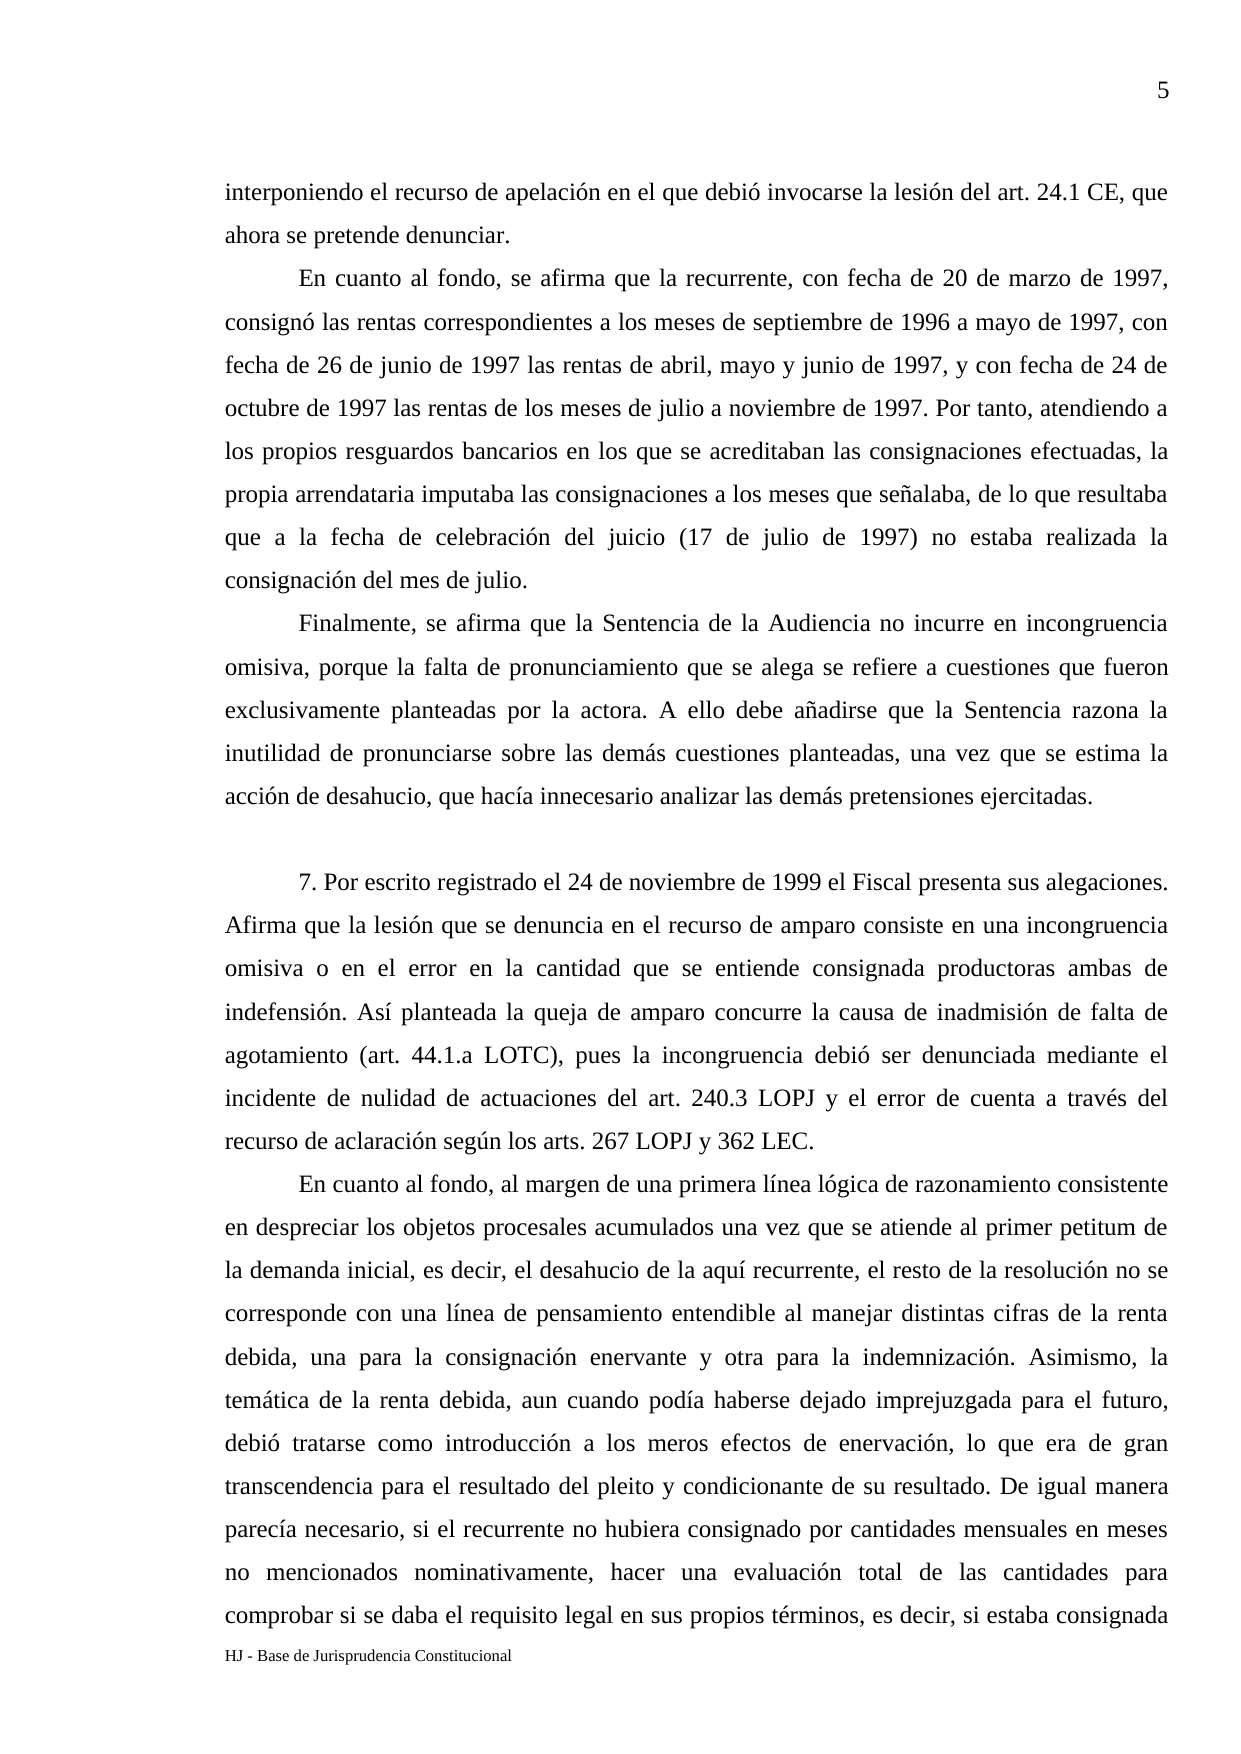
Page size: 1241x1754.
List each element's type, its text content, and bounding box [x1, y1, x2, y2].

text En cuanto al fondo, se afirma que la recurrente, con fecha de 20 de marzo de 1997, consignó las rentas correspondientes a los meses de septiembre de 1996 a mayo de 1997, con fecha de 26 de junio de 1997 las rentas de abril, mayo y junio de 1997, y con fecha de 24 de octubre de 1997 las rentas de los meses de julio a noviembre de 1997. Por tanto, atendiendo a los propios resguardos bancarios en los que se acreditaban las consignaciones efectuadas, la propia arrendataria imputaba las consignaciones a los meses que señalaba, de lo que resultaba que a la fecha de celebración del juicio (17 de julio de 1997) no estaba realizada la consignación del mes de julio. [224, 263, 1169, 594]
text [224, 1169, 1169, 1629]
text Finalmente, se afirma que la Sentencia de la Audiencia no incurre en incongruencia omisiva, porque la falta de pronunciamiento que se alega se refiere a cuestiones que fueron exclusivamente planteadas por la actora. A ello debe añadirse que la Sentencia razona la inutilidad de pronunciarse sobre las demás cuestiones planteadas, una vez que se estima la acción de desahucio, que hacía innecesario analizar las demás pretensiones ejercitadas. [224, 608, 1169, 810]
text 7. Por escrito registrado el 24 de noviembre de 1999 el Fiscal presenta sus alegaciones. Afirma que la lesión que se denuncia en el recurso de amparo consiste en una incongruencia omisiva o en el error en la cantidad que se entiende consignada productoras ambas de indefensión. Así planteada la queja de amparo concurre la causa de inadmisión de falta de agotamiento (art. 44.1.a LOTC), pues la incongruencia debió ser denunciada mediante el incidente de nulidad de actuaciones del art. 240.3 LOPJ y el error de cuenta a través del recurso de aclaración según los arts. 267 LOPJ y 362 LEC. [224, 867, 1169, 1155]
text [224, 177, 1169, 249]
